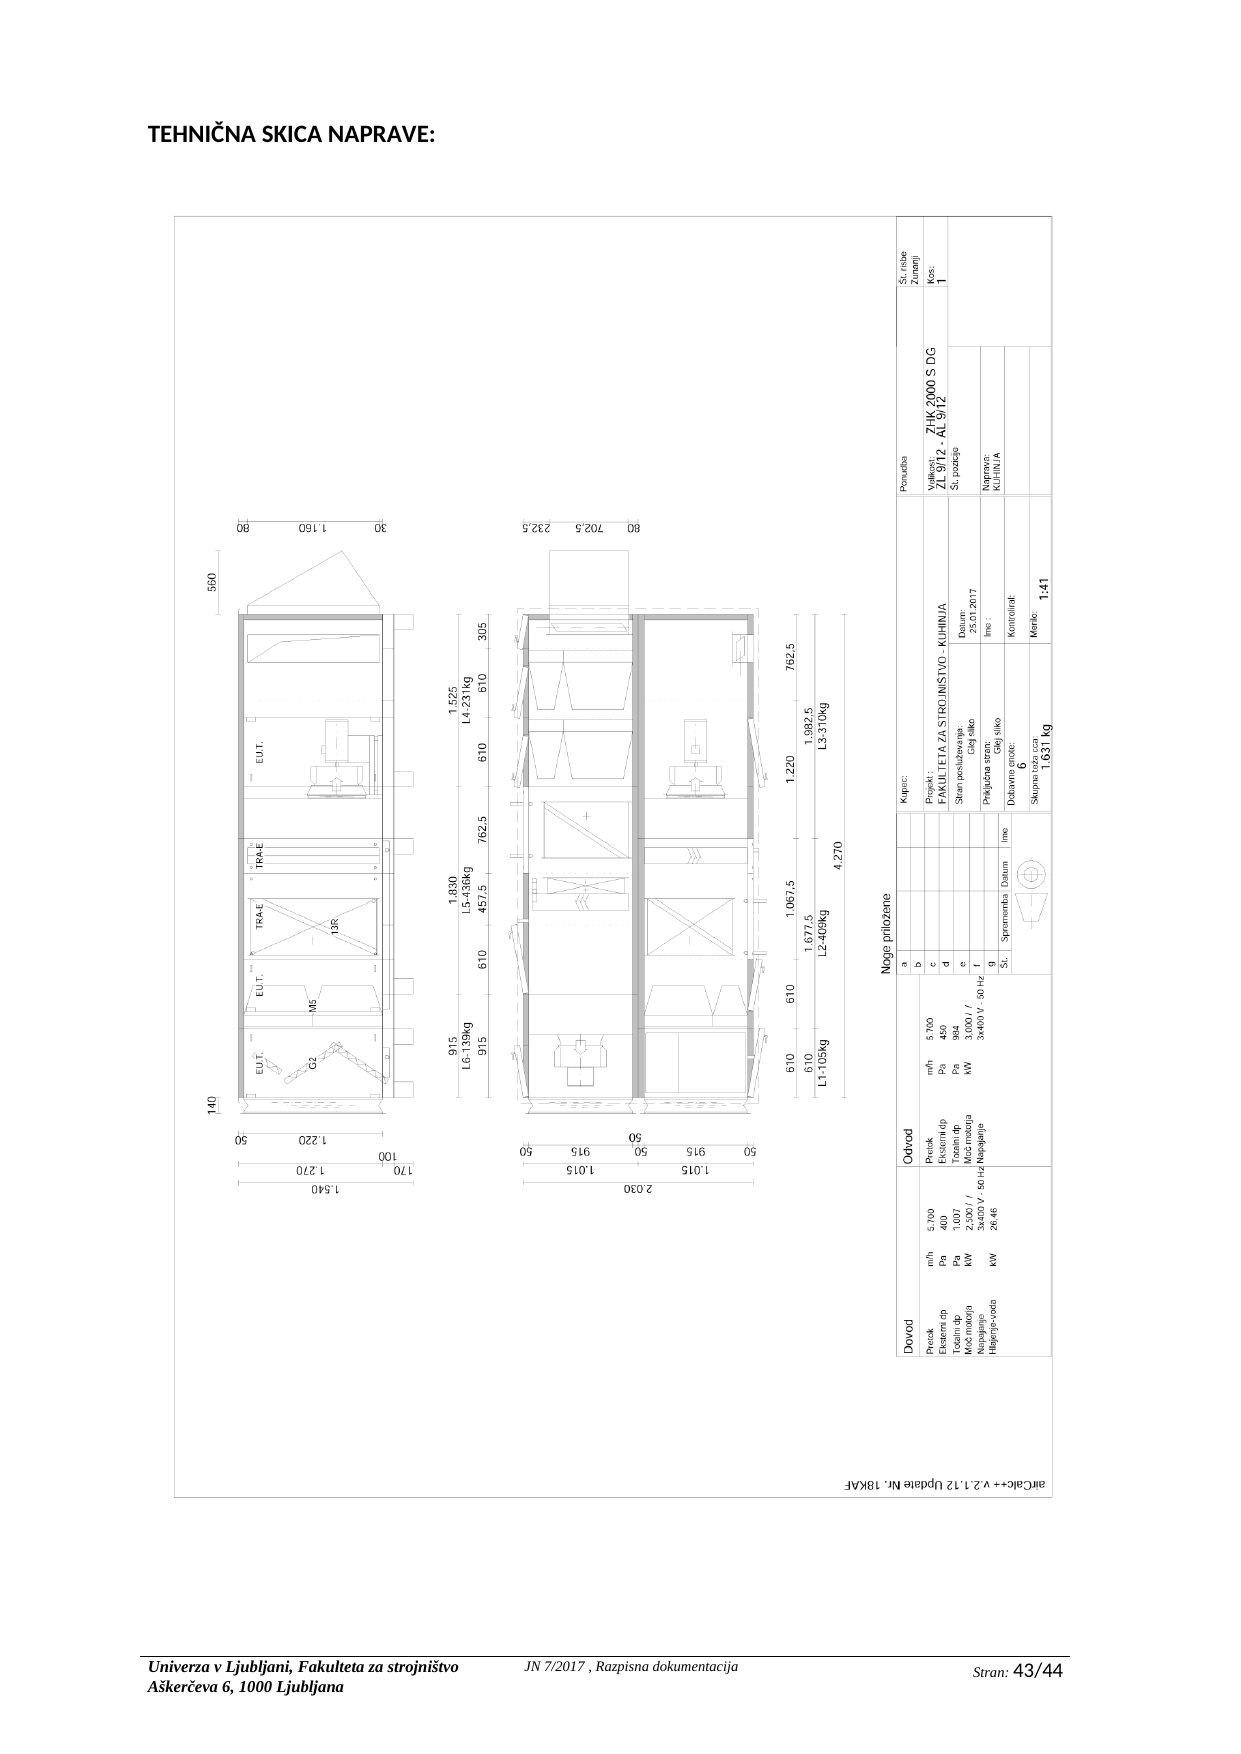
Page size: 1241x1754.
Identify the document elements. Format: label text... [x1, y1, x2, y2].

picture [147, 179, 1098, 1524]
text TEHNIČNA SKICA NAPRAVE: [148, 118, 1122, 149]
